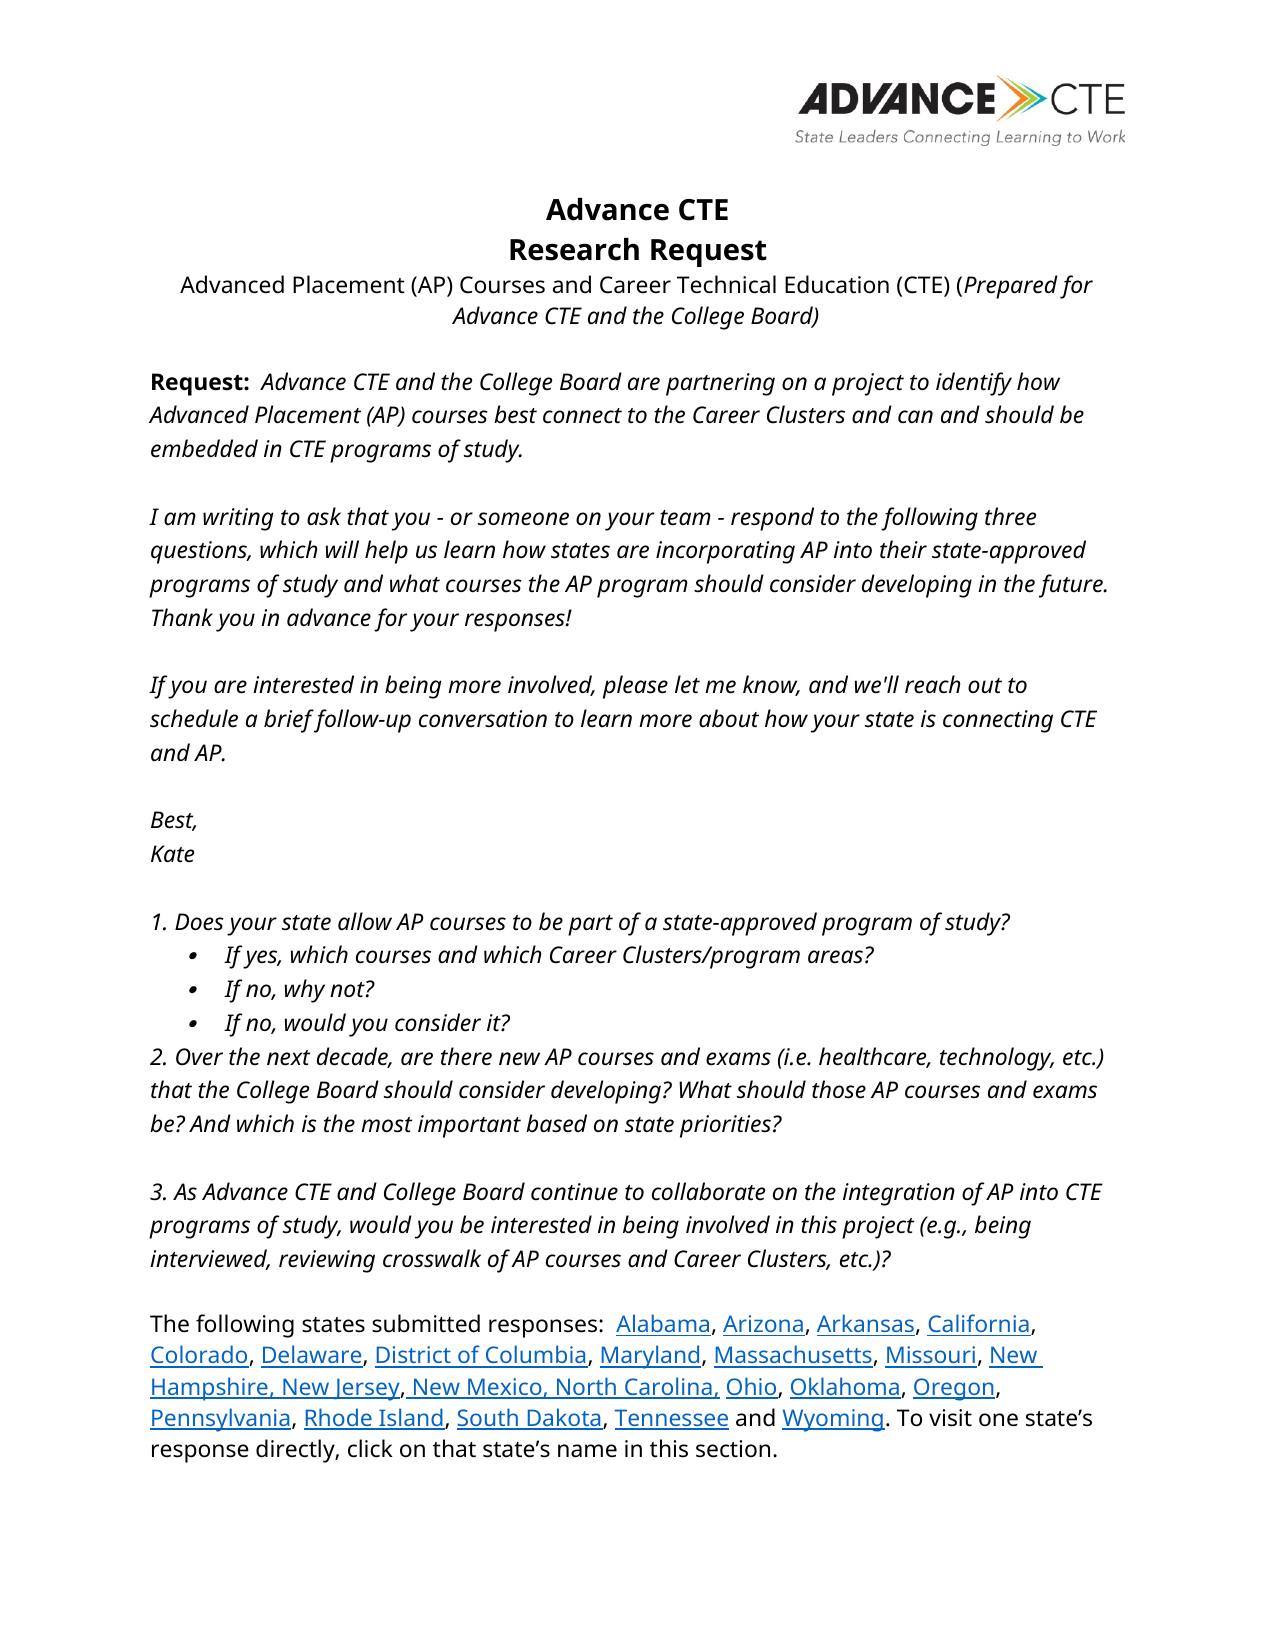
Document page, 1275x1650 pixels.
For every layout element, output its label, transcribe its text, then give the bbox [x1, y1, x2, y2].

text The following states submitted responses: Alabama, Arizona, Arkansas, California, Colorado, Delaware, District of Columbia, Maryland, Massachusetts, Missouri, New Hampshire, New Jersey, New Mexico, North Carolina, Ohio, Oklahoma, Oregon, Pennsylvania, Rhode Island, South Dakota, Tennessee and Wyoming. To visit one state’s response directly, click on that state’s name in this section. [150, 1308, 1125, 1464]
text Advanced Placement (AP) Courses and Career Technical Education (CTE) (Prepared for Advance CTE and the College Board) [150, 269, 1125, 332]
picture [795, 75, 1125, 146]
text Kate 1. Does your state allow AP courses to be part of a state-approved program of study? [150, 838, 1125, 937]
text Request: Advance CTE and the College Board are partnering on a project to identify how Advanced Placement (AP) courses best connect to the Career Clusters and can and should be embedded in CTE programs of study. [150, 366, 1125, 464]
list If no, would you consider it? [187, 1007, 1125, 1038]
text Advance CTE [150, 190, 1125, 229]
text 2. Over the next decade, are there new AP courses and exams (i.e. healthcare, technology, etc.) that the College Board should consider developing? What should those AP courses and exams be? And which is the most important based on state priorities? 3. As Advance CTE and College Board continue to collaborate on the integration of AP into CTE programs of study, would you be interested in being involved in this project (e.g., being interviewed, reviewing crosswalk of AP courses and Career Clusters, etc.)? [150, 1041, 1125, 1274]
text Research Request [150, 229, 1125, 269]
text I am writing to ask that you - or someone on your team - respond to the following three questions, which will help us learn how states are incorporating AP into their state-approved programs of study and what courses the AP program should consider developing in the future. Thank you in advance for your responses! [150, 501, 1125, 633]
list If yes, which courses and which Career Clusters/program areas? [187, 939, 1125, 971]
text If you are interested in being more involved, please let me know, and we'll reach out to schedule a brief follow-up conversation to learn more about how your state is connecting CTE and AP. [150, 669, 1125, 768]
list If no, why not? [187, 973, 1125, 1004]
text Best, [150, 804, 1125, 836]
